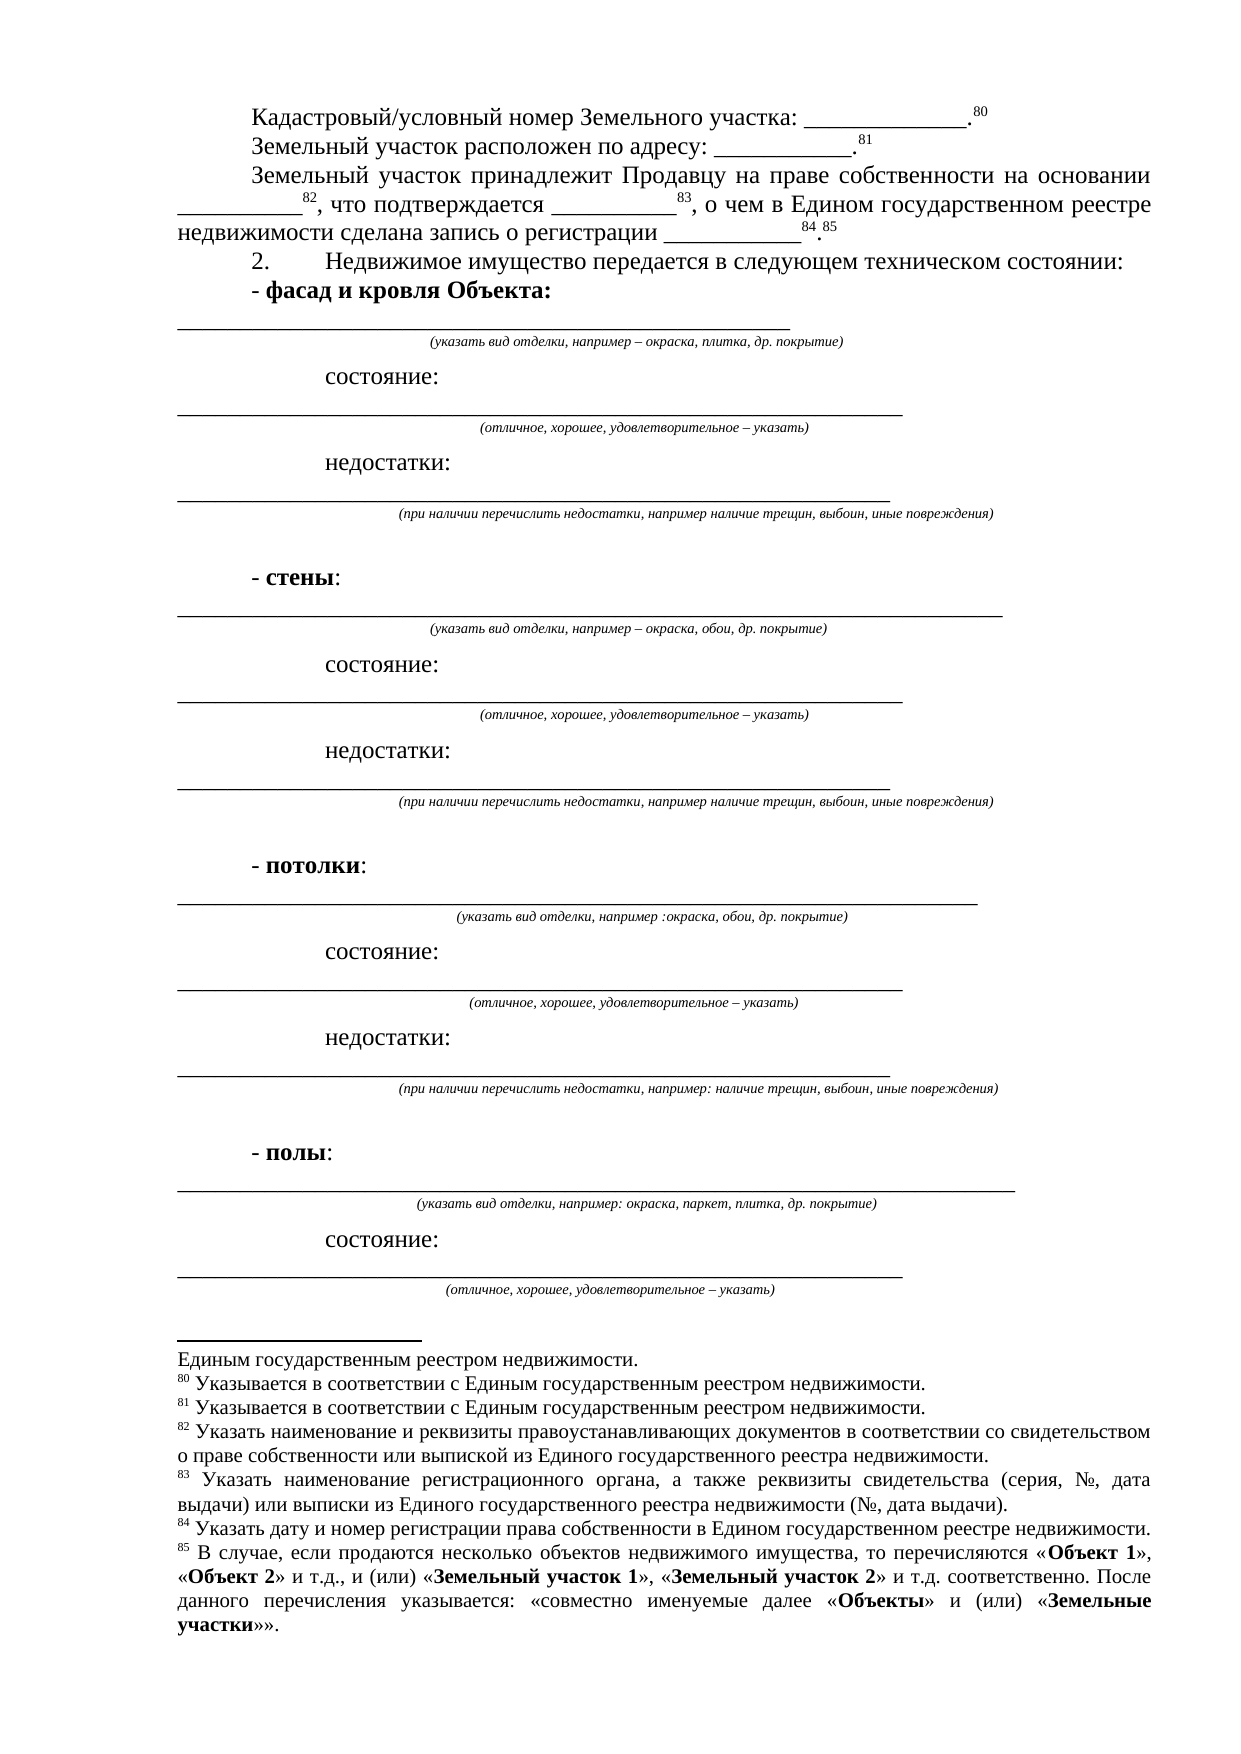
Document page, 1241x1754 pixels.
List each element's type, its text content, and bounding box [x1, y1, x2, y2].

text (указать вид отделки, например :окраска, обои, др. покрытие) [177, 907, 1152, 936]
text (указать вид отделки, например – окраска, плитка, др. покрытие) [177, 332, 1152, 361]
text недостатки: _________________________________________________________ [177, 447, 1152, 505]
text состояние: __________________________________________________________ [177, 649, 1152, 706]
list Недвижимое имущество передается в следующем техническом состоянии: [177, 246, 1152, 275]
text (при наличии перечислить недостатки, например наличие трещин, выбоин, иные повреждения) [177, 792, 1152, 821]
text (указать вид отделки, например – окраска, обои, др. покрытие) [177, 620, 1152, 649]
text состояние: __________________________________________________________ [177, 1224, 1152, 1281]
text (отличное, хорошее, удовлетворительное – указать) [177, 706, 1152, 735]
text (отличное, хорошее, удовлетворительное – указать) [177, 994, 1152, 1022]
text состояние: __________________________________________________________ [177, 361, 1152, 419]
text (при наличии перечислить недостатки, например: наличие трещин, выбоин, иные повреждения) [177, 1080, 1152, 1109]
text недостатки: _________________________________________________________ [177, 735, 1152, 792]
text (при наличии перечислить недостатки, например наличие трещин, выбоин, иные повреждения) [177, 505, 1152, 534]
text состояние: __________________________________________________________ [177, 936, 1152, 994]
text Земельный участок расположен по адресу: ___________. [177, 131, 1152, 160]
text - потолки: ________________________________________________________________ [177, 850, 1152, 907]
text Земельный участок принадлежит Продавцу на праве собственности на основании __________, что подтверждается __________, о чем в Едином государственном реестре недвижимости сделана запись о регистрации ___________. [177, 160, 1152, 246]
text (отличное, хорошее, удовлетворительное – указать) [177, 1281, 1152, 1310]
text (отличное, хорошее, удовлетворительное – указать) [177, 419, 1152, 447]
text (указать вид отделки, например: окраска, паркет, плитка, др. покрытие) [177, 1195, 1152, 1224]
text - полы: ___________________________________________________________________ [177, 1137, 1152, 1195]
text - фасад и кровля Объекта: _________________________________________________ [177, 275, 1152, 332]
text Кадастровый/условный номер Земельного участка: _____________. [177, 102, 1152, 131]
text недостатки: _________________________________________________________ [177, 1022, 1152, 1080]
text - стены: __________________________________________________________________ [177, 562, 1152, 620]
